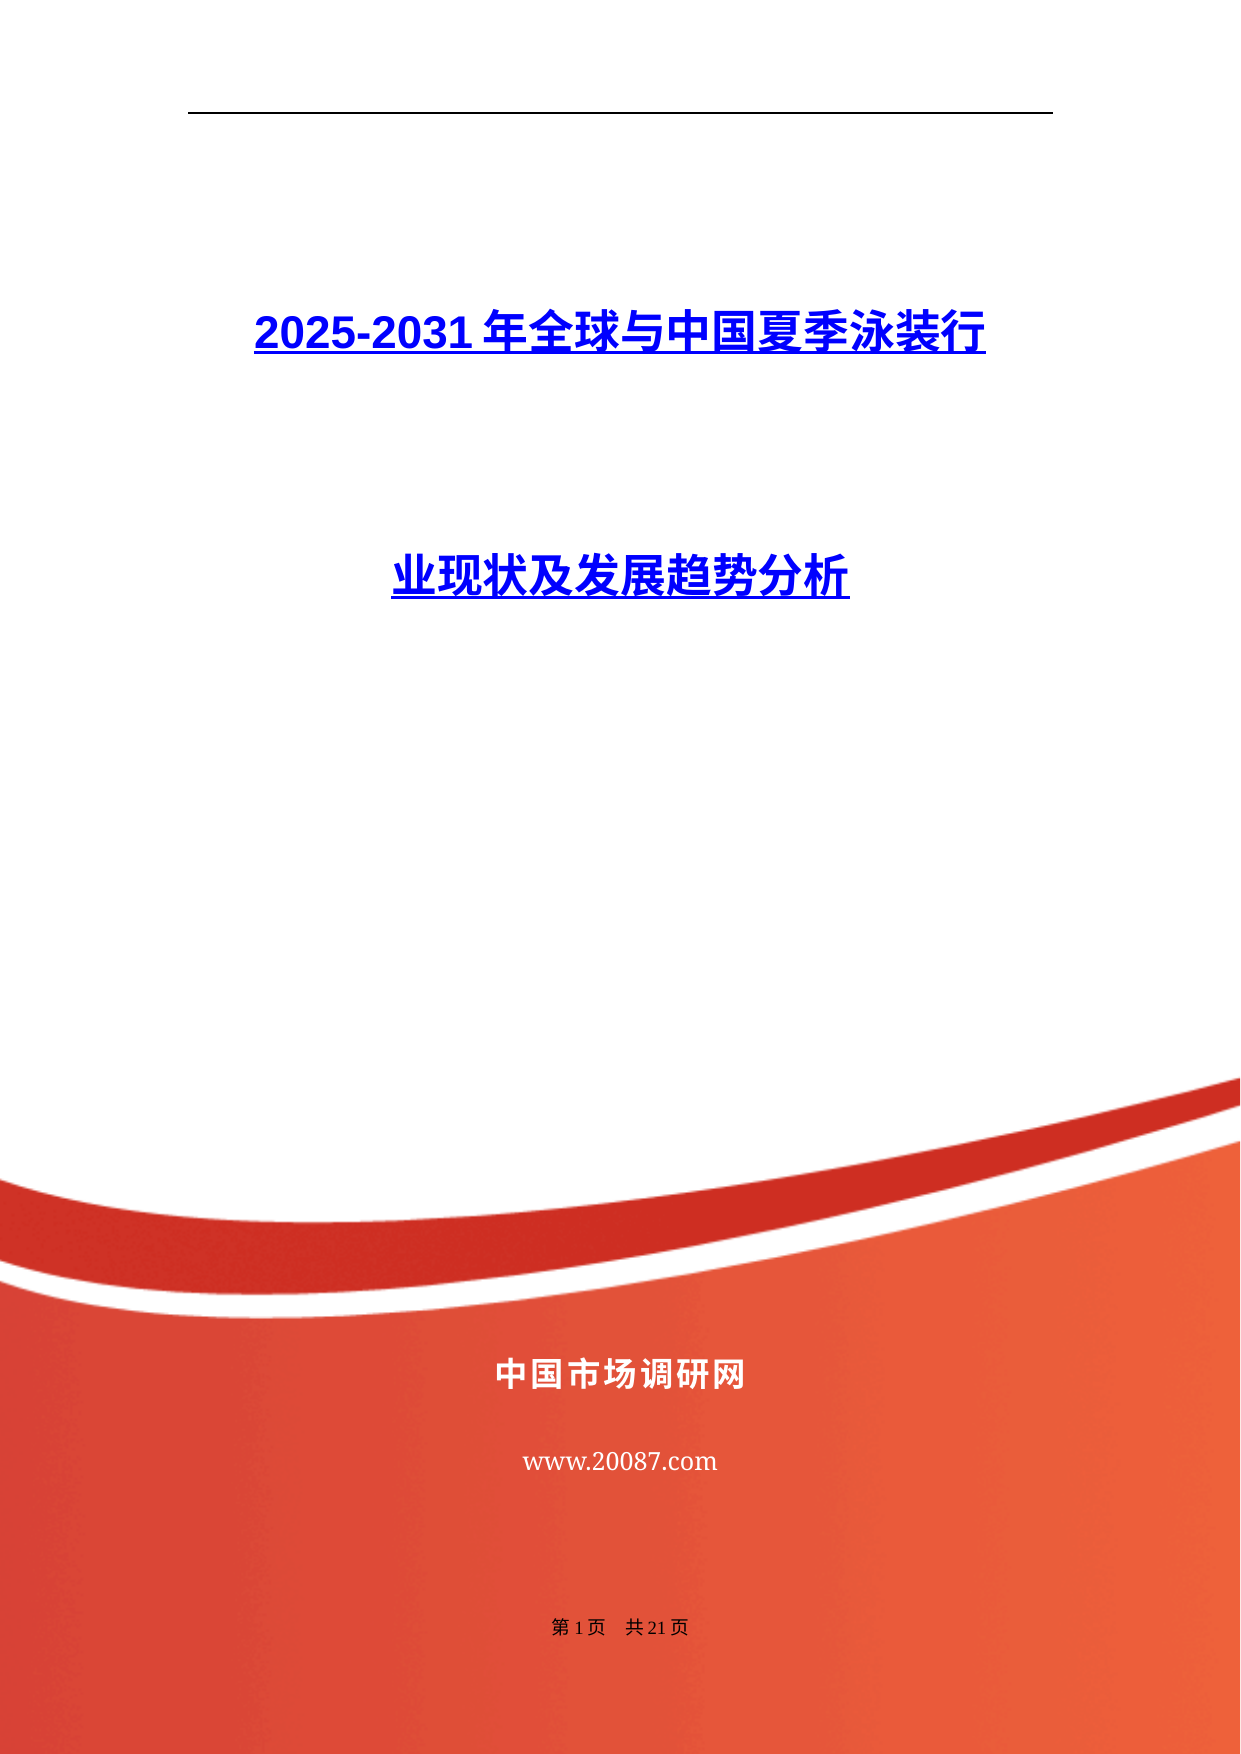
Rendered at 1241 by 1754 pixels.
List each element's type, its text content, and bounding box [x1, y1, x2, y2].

text www.20087.com [187, 1428, 1053, 1493]
picture [0, 1006, 1241, 1754]
table_header 2025-2031年全球与中国夏季泳装行业现状及发展趋势分析 [188, 207, 1053, 773]
subtitle 中国市场调研网 [187, 1339, 1053, 1404]
